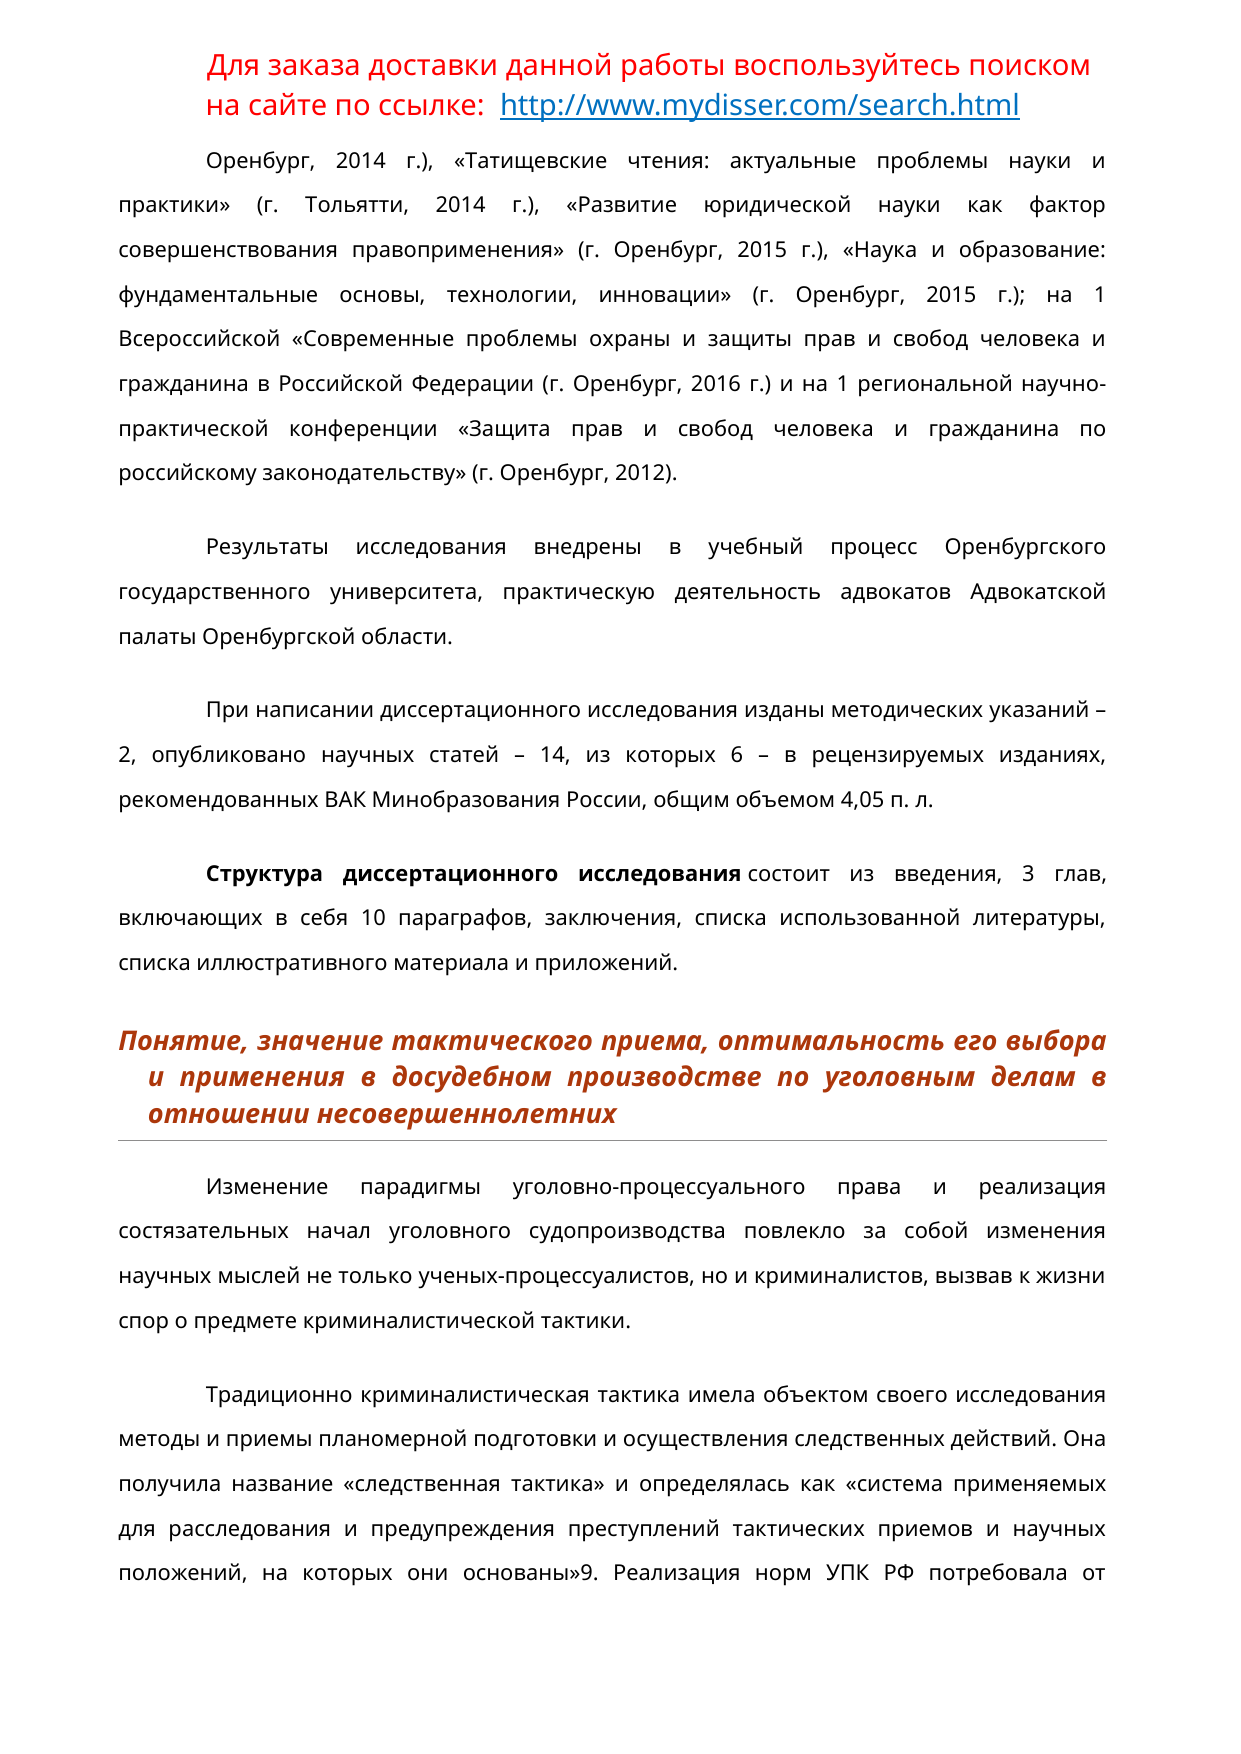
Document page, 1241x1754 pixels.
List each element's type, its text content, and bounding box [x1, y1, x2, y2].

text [118, 1378, 1107, 1587]
text Результаты исследования внедрены в учебный процесс Оренбургского государственного университета, практическую деятельность адвокатов Адвокатской палаты Оренбургской области. [118, 531, 1107, 650]
text При написании диссертационного исследования изданы методических указаний – 2, опубликовано научных статей – 14, из которых 6 – в рецензируемых изданиях, рекомендованных ВАК Минобразования России, общим объемом 4,05 п. л. [118, 694, 1107, 814]
text Изменение парадигмы уголовно-процессуального права и реализация состязательных начал уголовного судопроизводства повлекло за собой изменения научных мыслей не только ученых-процессуалистов, но и криминалистов, вызвав к жизни спор о предмете криминалистической тактики. [118, 1171, 1107, 1334]
text Оренбург, 2014 г.), «Татищевские чтения: актуальные проблемы науки и практики» (г. Тольятти, 2014 г.), «Развитие юридической науки как фактор совершенствования правоприменения» (г. Оренбург, 2015 г.), «Наука и образование: фундаментальные основы, технологии, инновации» (г. Оренбург, 2015 г.); на 1 Всероссийской «Современные проблемы охраны и защиты прав и свобод человека и гражданина в Российской Федерации (г. Оренбург, 2016 г.) и на 1 региональной научно-практической конференции «Защита прав и свобод человека и гражданина по российскому законодательству» (г. Оренбург, 2012). [118, 144, 1107, 487]
subtitle Понятие, значение тактического приема, оптимальность его выбора и применения в досудебном производстве по уголовным делам в отношении несовершеннолетних [118, 1021, 1107, 1140]
text Структура диссертационного исследования состоит из введения, 3 глав, включающих в себя 10 параграфов, заключения, списка использованной литературы, списка иллюстративного материала и приложений. [118, 858, 1107, 977]
